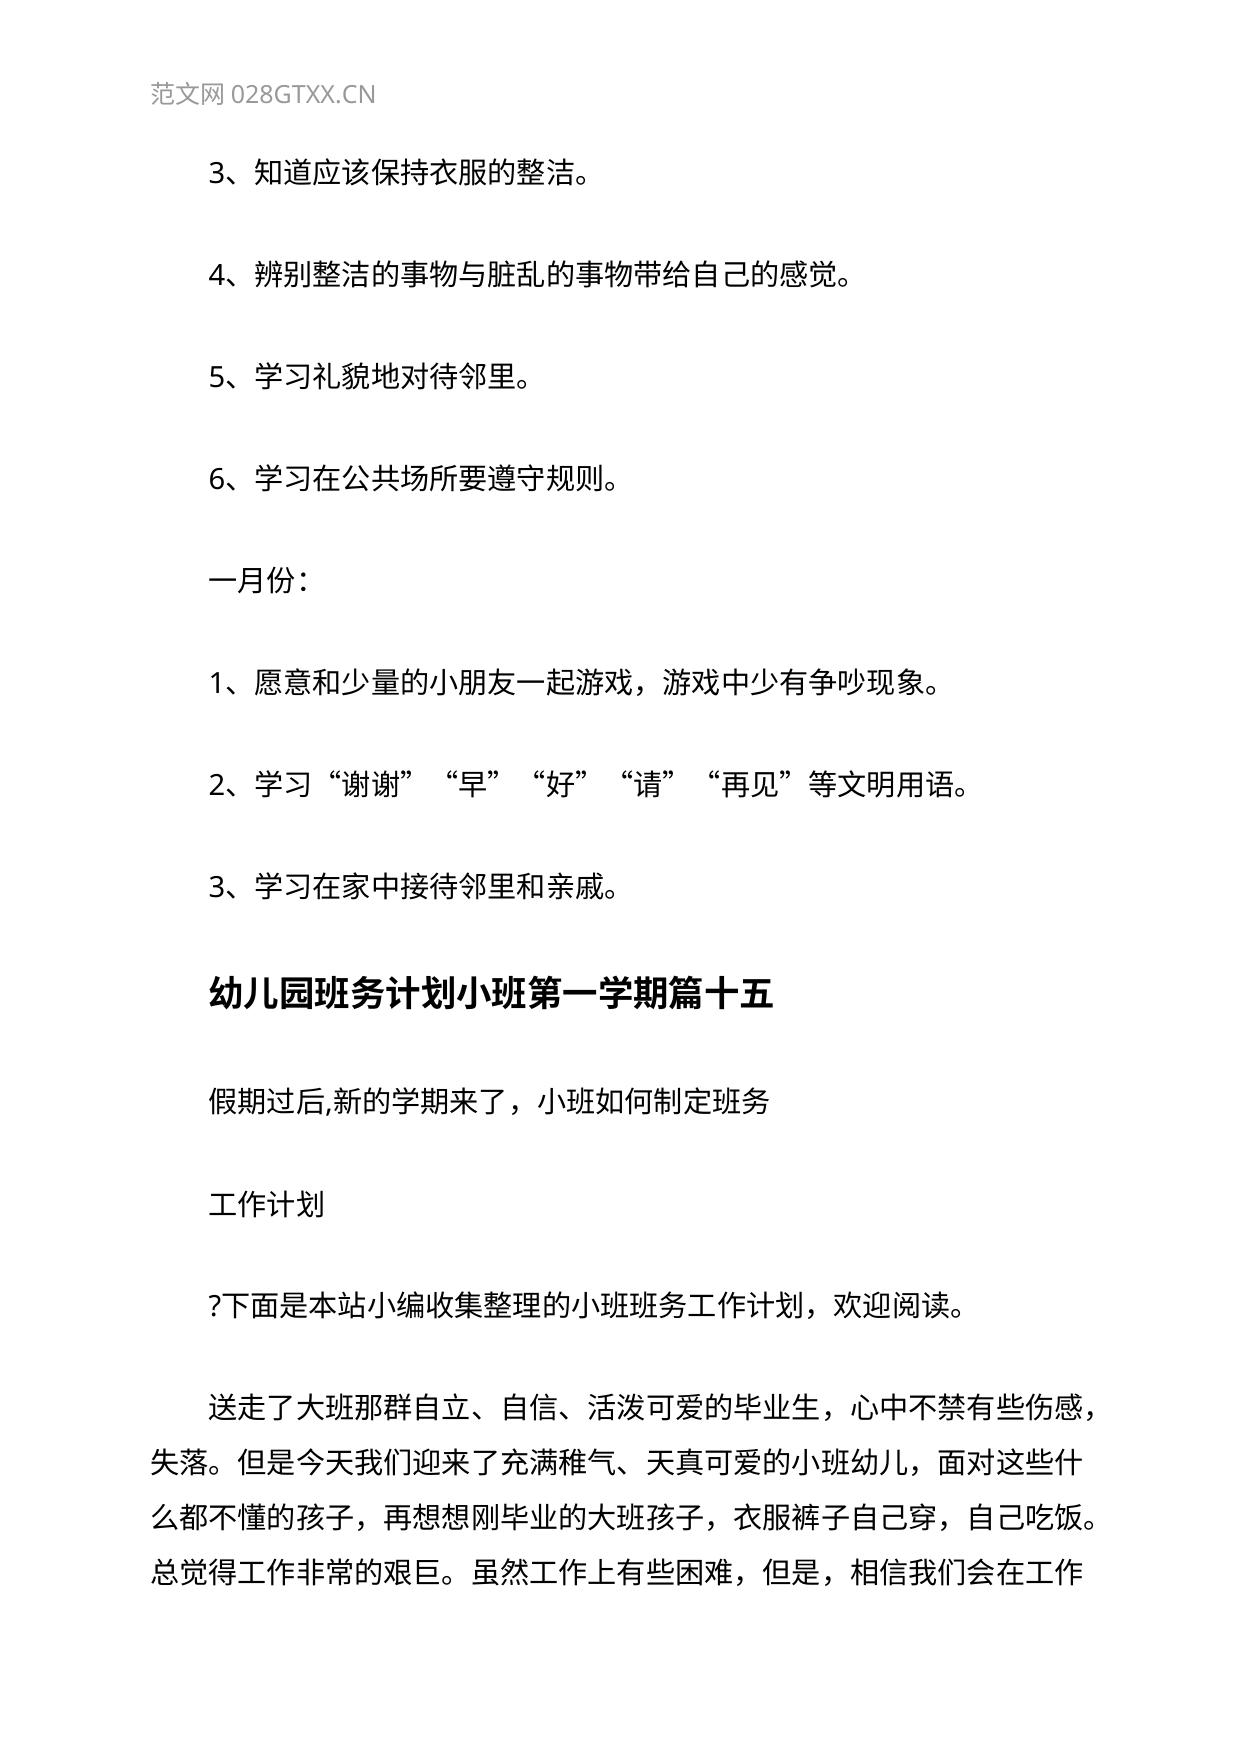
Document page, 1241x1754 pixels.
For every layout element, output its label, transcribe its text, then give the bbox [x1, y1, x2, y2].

text 4、辨别整洁的事物与脏乱的事物带给自己的感觉。 [150, 252, 1090, 294]
text 假期过后,新的学期来了，小班如何制定班务 [150, 1079, 1090, 1121]
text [150, 1385, 1090, 1592]
text 幼儿园班务计划小班第一学期篇十五 [150, 966, 1090, 1017]
text 工作计划 [150, 1181, 1090, 1223]
text 3、知道应该保持衣服的整洁。 [150, 150, 1090, 192]
text 5、学习礼貌地对待邻里。 [150, 354, 1090, 396]
text 3、学习在家中接待邻里和亲戚。 [150, 864, 1090, 906]
text 2、学习“谢谢”“早”“好”“请”“再见”等文明用语。 [150, 762, 1090, 804]
text 1、愿意和少量的小朋友一起游戏，游戏中少有争吵现象。 [150, 660, 1090, 702]
text ?下面是本站小编收集整理的小班班务工作计划，欢迎阅读。 [150, 1283, 1090, 1325]
text 一月份： [150, 558, 1090, 600]
text 6、学习在公共场所要遵守规则。 [150, 456, 1090, 498]
